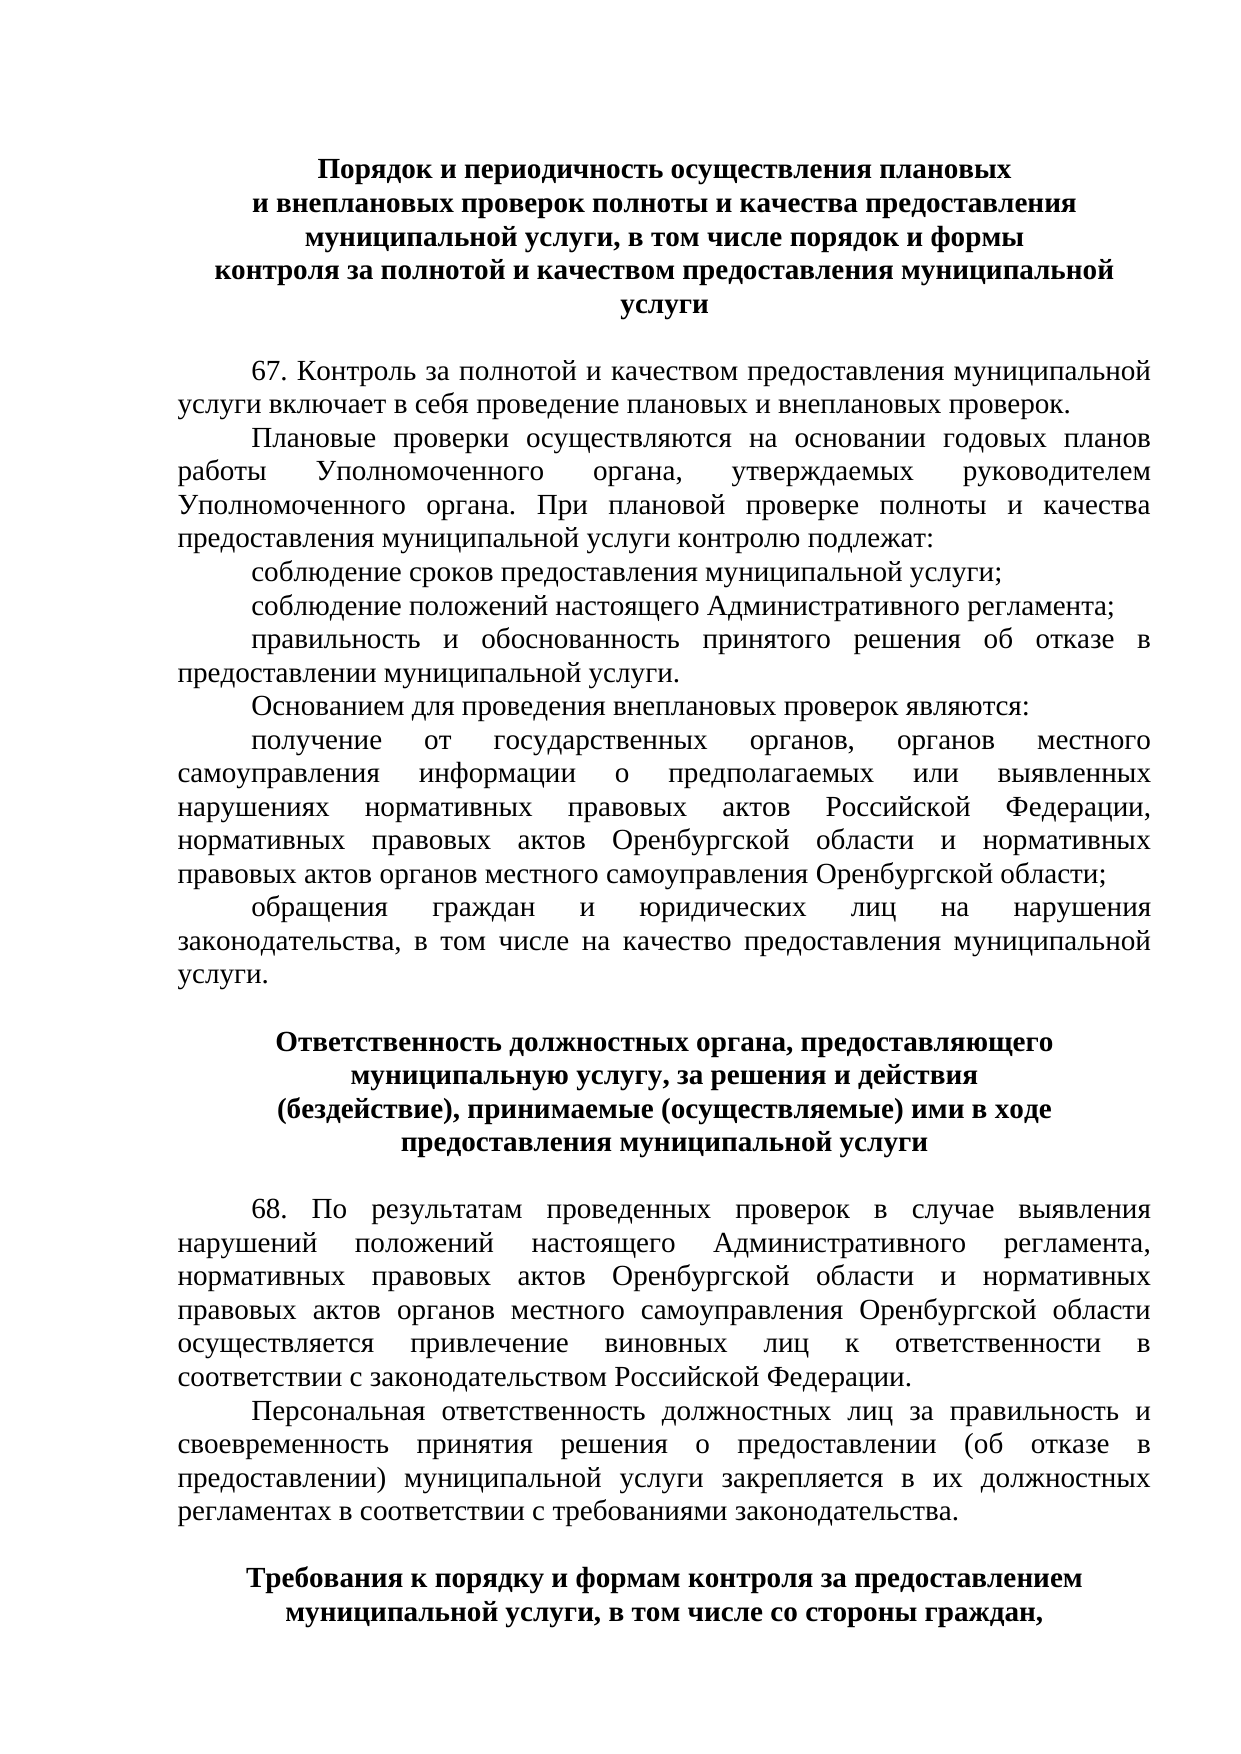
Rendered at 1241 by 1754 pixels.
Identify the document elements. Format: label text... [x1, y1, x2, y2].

text Персональная ответственность должностных лиц за правильность и своевременность принятия решения о предоставлении (об отказе в предоставлении) муниципальной услуги закрепляется в их должностных регламентах в соответствии с требованиями законодательства. [177, 1393, 1152, 1527]
text соблюдение сроков предоставления муниципальной услуги; [177, 554, 1152, 588]
text 67. Контроль за полнотой и качеством предоставления муниципальной услуги включает в себя проведение плановых и внеплановых проверок. [177, 353, 1152, 420]
text Порядок и периодичность осуществления плановых [177, 152, 1152, 185]
text Основанием для проведения внеплановых проверок являются: [177, 688, 1152, 722]
text контроля за полнотой и качеством предоставления муниципальной услуги [177, 252, 1152, 319]
text Ответственность должностных органа, предоставляющего муниципальную услугу, за решения и действия [177, 1024, 1152, 1091]
text муниципальной услуги, в том числе со стороны граждан, [177, 1594, 1152, 1627]
text правильность и обоснованность принятого решения об отказе в предоставлении муниципальной услуги. [177, 621, 1152, 688]
text муниципальной услуги, в том числе порядок и формы [177, 219, 1152, 252]
text Плановые проверки осуществляются на основании годовых планов работы Уполномоченного органа, утверждаемых руководителем Уполномоченного органа. При плановой проверке полноты и качества предоставления муниципальной услуги контролю подлежат: [177, 420, 1152, 554]
text предоставления муниципальной услуги [177, 1124, 1152, 1158]
text и внеплановых проверок полноты и качества предоставления [177, 185, 1152, 219]
text обращения граждан и юридических лиц на нарушения законодательства, в том числе на качество предоставления муниципальной услуги. [177, 889, 1152, 990]
text соблюдение положений настоящего Административного регламента; [177, 588, 1152, 621]
text (бездействие), принимаемые (осуществляемые) ими в ходе [177, 1091, 1152, 1124]
text получение от государственных органов, органов местного самоуправления информации о предполагаемых или выявленных нарушениях нормативных правовых актов Российской Федерации, нормативных правовых актов Оренбургской области и нормативных правовых актов органов местного самоуправления Оренбургской области; [177, 722, 1152, 889]
text Требования к порядку и формам контроля за предоставлением [177, 1560, 1152, 1594]
text 68. По результатам проведенных проверок в случае выявления нарушений положений настоящего Административного регламента, нормативных правовых актов Оренбургской области и нормативных правовых актов органов местного самоуправления Оренбургской области осуществляется привлечение виновных лиц к ответственности в соответствии с законодательством Российской Федерации. [177, 1191, 1152, 1393]
